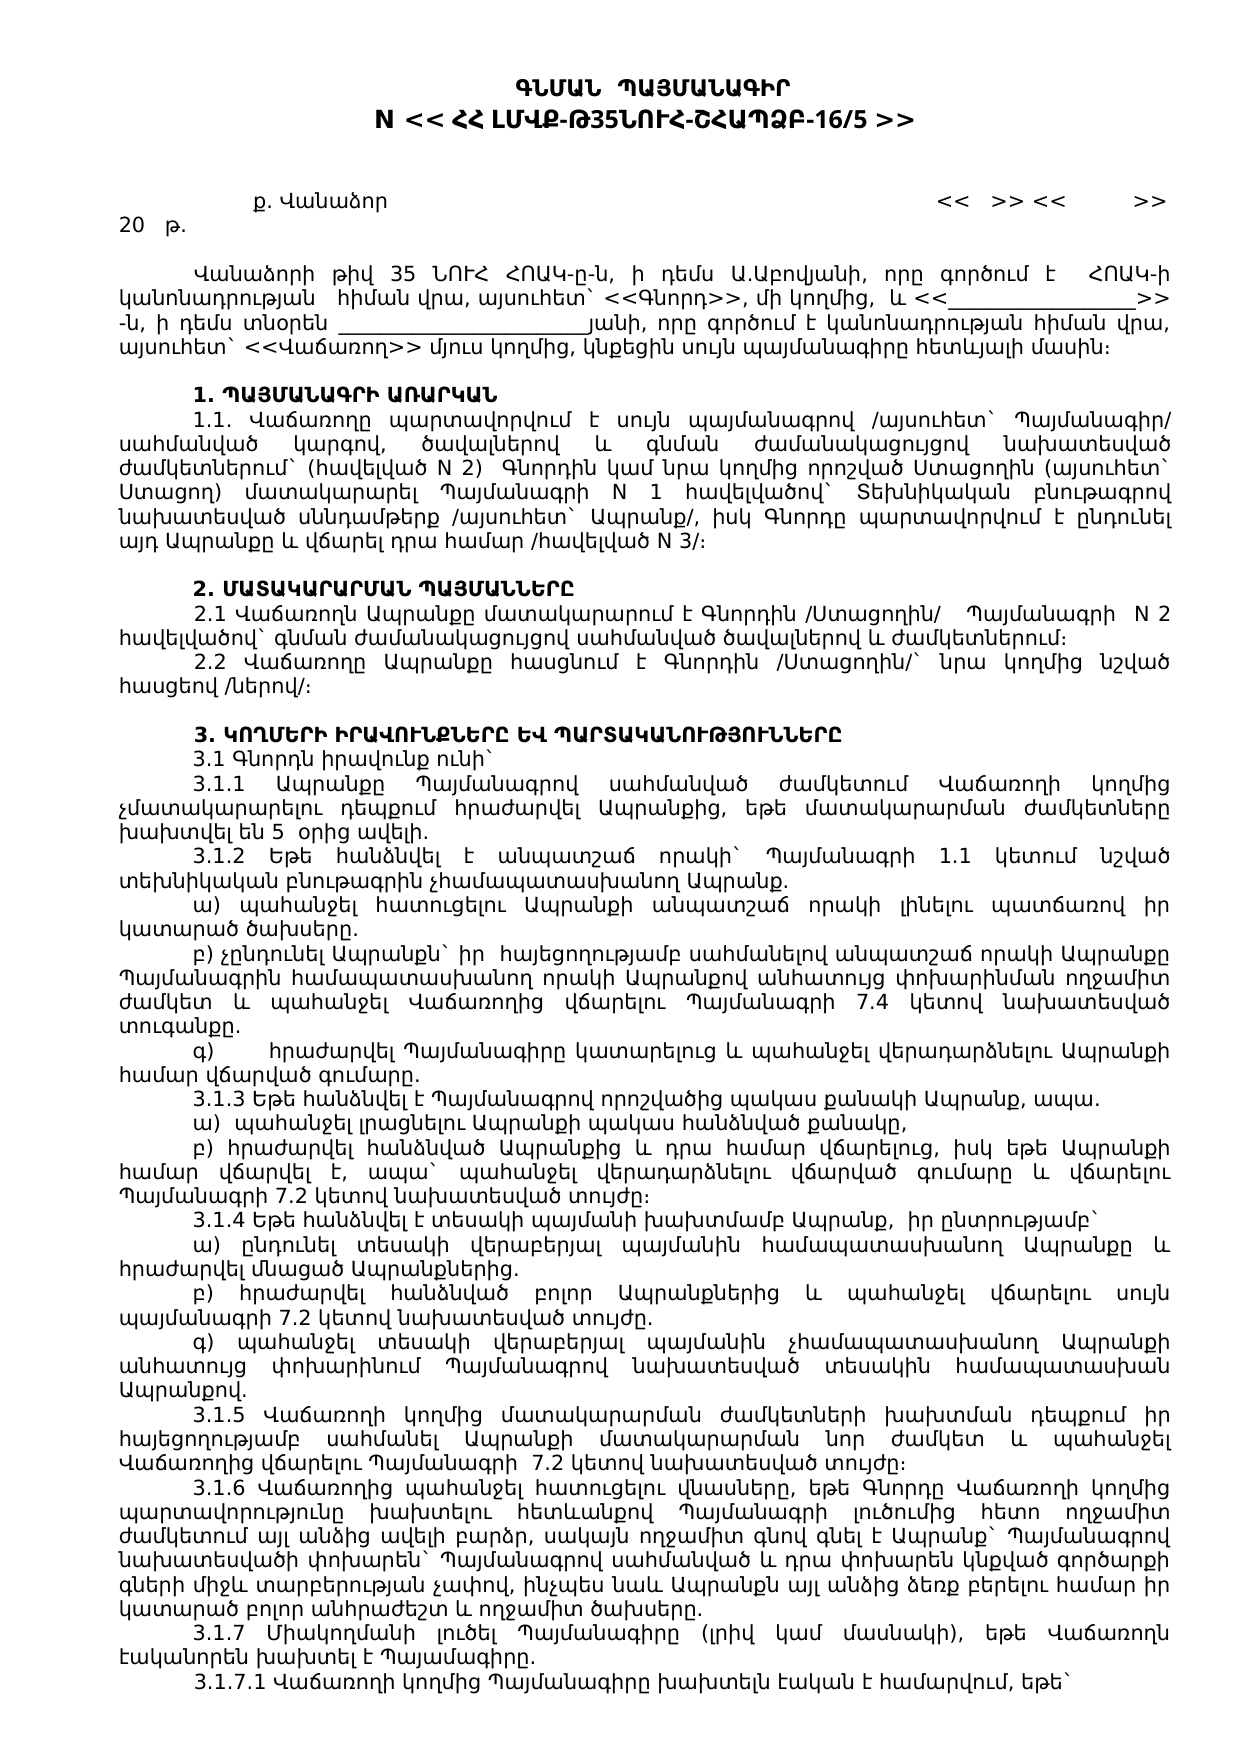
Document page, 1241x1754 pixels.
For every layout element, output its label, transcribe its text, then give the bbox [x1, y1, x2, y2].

text Վանաձորի թիվ 35 ՆՈՒՀ ՀՈԱԿ-ը-ն, ի դեմս Ա.Աբովյանի, որը գործում է ՀՈԱԿ-ի կանոնադրության հիման վրա, այսուհետ` <<Գնորդ>>, մի կողմից, և <<__________________>> -ն, ի դեմս տնօրեն ________________________յանի, որը գործում է կանոնադրության հիման վրա, այսուհետ` <<Վաճառող>> մյուս կողմից, կնքեցին սույն պայմանագիրը հետևյալի մասին։ [118, 262, 1171, 359]
text 3.1.2 Եթե հանձնվել է անպատշաճ որակի` Պայմանագրի 1.1 կետում նշված տեխնիկական բնութագրին չհամապատասխանող Ապրանք. [118, 844, 1171, 893]
text բ) հրաժարվել հանձնված բոլոր Ապրանքներից և պահանջել վճարելու սույն պայմանագրի 7.2 կետով նախատեսված տույժը. [118, 1281, 1171, 1330]
text 3.1.5 Վաճառողի կողմից մատակարարման ժամկետների խախտման դեպքում իր հայեցողությամբ սահմանել Ապրանքի մատակարարման նոր ժամկետ և պահանջել Վաճառողից վճարելու Պայմանագրի 7.2 կետով նախատեսված տույժը։ [118, 1403, 1171, 1476]
text 1.1. Վաճառողը պարտավորվում է սույն պայմանագրով /այսուհետ` Պայմանագիր/ սահմանված կարգով, ծավալներով և գնման ժամանակացույցով նախատեսված ժամկետներում` (հավելված N 2) Գնորդին կամ նրա կողմից որոշված Ստացողին (այսուհետ` Ստացող) մատակարարել Պայմանագրի N 1 հավելվածով` Տեխնիկական բնութագրով նախատեսված սննդամթերք /այսուհետ` Ապրանք/, իսկ Գնորդը պարտավորվում է ընդունել այդ Ապրանքը և վճարել դրա համար /հավելված N 3/։ [118, 408, 1171, 553]
text 3.1.7.1 Վաճառողի կողմից Պայմանագիրը խախտելն էական է համարվում, եթե` [118, 1670, 1171, 1694]
text 3. ԿՈՂՄԵՐԻ ԻՐԱՎՈՒՆՔՆԵՐԸ ԵՎ ՊԱՐՏԱԿԱՆՈՒԹՅՈՒՆՆԵՐԸ [118, 723, 1171, 747]
text 3.1 Գնորդն իրավունք ունի` [118, 747, 1171, 772]
text 2.1 Վաճառողն Ապրանքը մատակարարում է Գնորդին /Ստացողին/ Պայմանագրի N 2 հավելվածով` գնման ժամանակացույցով սահմանված ծավալներով և ժամկետներում։ [118, 602, 1171, 650]
text ա) պահանջել լրացնելու Ապրանքի պակաս հանձնված քանակը, [118, 1111, 1171, 1136]
text բ) չընդունել Ապրանքն` իր հայեցողությամբ սահմանելով անպատշաճ որակի Ապրանքը Պայմանագրին համապատասխանող որակի Ապրանքով անհատույց փոխարինման ողջամիտ ժամկետ և պահանջել Վաճառողից վճարելու Պայմանագրի 7.4 կետով նախատեսված տուգանքը. [118, 942, 1171, 1039]
text 3.1.3 Եթե հանձնվել է Պայմանագրով որոշվածից պակաս քանակի Ապրանք, ապա. [118, 1087, 1171, 1111]
text 3.1.6 Վաճառողից պահանջել հատուցելու վնասները, եթե Գնորդը Վաճառողի կողմից պարտավորությունը խախտելու հետևանքով Պայմանագրի լուծումից հետո ողջամիտ ժամկետում այլ անձից ավելի բարձր, սակայն ողջամիտ գնով գնել է Ապրանք` Պայմանագրով նախատեսվածի փոխարեն` Պայմանագրով սահմանված և դրա փոխարեն կնքված գործարքի գների միջև տարբերության չափով, ինչպես նաև Ապրանքն այլ անձից ձեռք բերելու համար իր կատարած բոլոր անհրաժեշտ և ողջամիտ ծախսերը. [118, 1476, 1171, 1621]
text 1. ՊԱՅՄԱՆԱԳՐԻ ԱՌԱՐԿԱՆ [118, 383, 1171, 408]
text 2. ՄԱՏԱԿԱՐԱՐՄԱՆ ՊԱՅՄԱՆՆԵՐԸ [118, 577, 1171, 602]
text գ) հրաժարվել Պայմանագիրը կատարելուց և պահանջել վերադարձնելու Ապրանքի համար վճարված գումարը. [118, 1039, 1171, 1087]
text ԳՆՄԱՆ ՊԱՅՄԱՆԱԳԻՐ [104, 75, 1171, 102]
text 3.1.4 Եթե հանձնվել է տեսակի պայմանի խախտմամբ Ապրանք, իր ընտրությամբ` [118, 1208, 1171, 1233]
text բ) հրաժարվել հանձնված Ապրանքից և դրա համար վճարելուց, իսկ եթե Ապրանքի համար վճարվել է, ապա` պահանջել վերադարձնելու վճարված գումարը և վճարելու Պայմանագրի 7.2 կետով նախատեսված տույժը։ [118, 1136, 1171, 1208]
text 3.1.7 Միակողմանի լուծել Պայմանագիրը (լրիվ կամ մասնակի), եթե Վաճառողն էականորեն խախտել է Պայամագիրը. [118, 1621, 1171, 1670]
text ք. Վանաձոր << >> << >> 20 թ. [118, 189, 1171, 238]
text ա) ընդունել տեսակի վերաբերյալ պայմանին համապատասխանող Ապրանքը և հրաժարվել մնացած Ապրանքներից. [118, 1233, 1171, 1281]
text 2.2 Վաճառողը Ապրանքը հասցնում է Գնորդին /Ստացողին/` նրա կողմից նշված հասցեով /ներով/։ [118, 650, 1171, 699]
text գ) պահանջել տեսակի վերաբերյալ պայմանին չհամապատասխանող Ապրանքի անհատույց փոխարինում Պայմանագրով նախատեսված տեսակին համապատասխան Ապրանքով. [118, 1330, 1171, 1403]
text ա) պահանջել հատուցելու Ապրանքի անպատշաճ որակի լինելու պատճառով իր կատարած ծախսերը. [118, 893, 1171, 942]
text N << ՀՀ ԼՄՎՔ-Թ35ՆՈՒՀ-ՇՀԱՊՁԲ-16/5 >> [104, 102, 1171, 136]
text 3.1.1 Ապրանքը Պայմանագրով սահմանված ժամկետում Վաճառողի կողմից չմատակարարելու դեպքում հրաժարվել Ապրանքից, եթե մատակարարման ժամկետները խախտվել են 5 օրից ավելի. [118, 772, 1171, 844]
